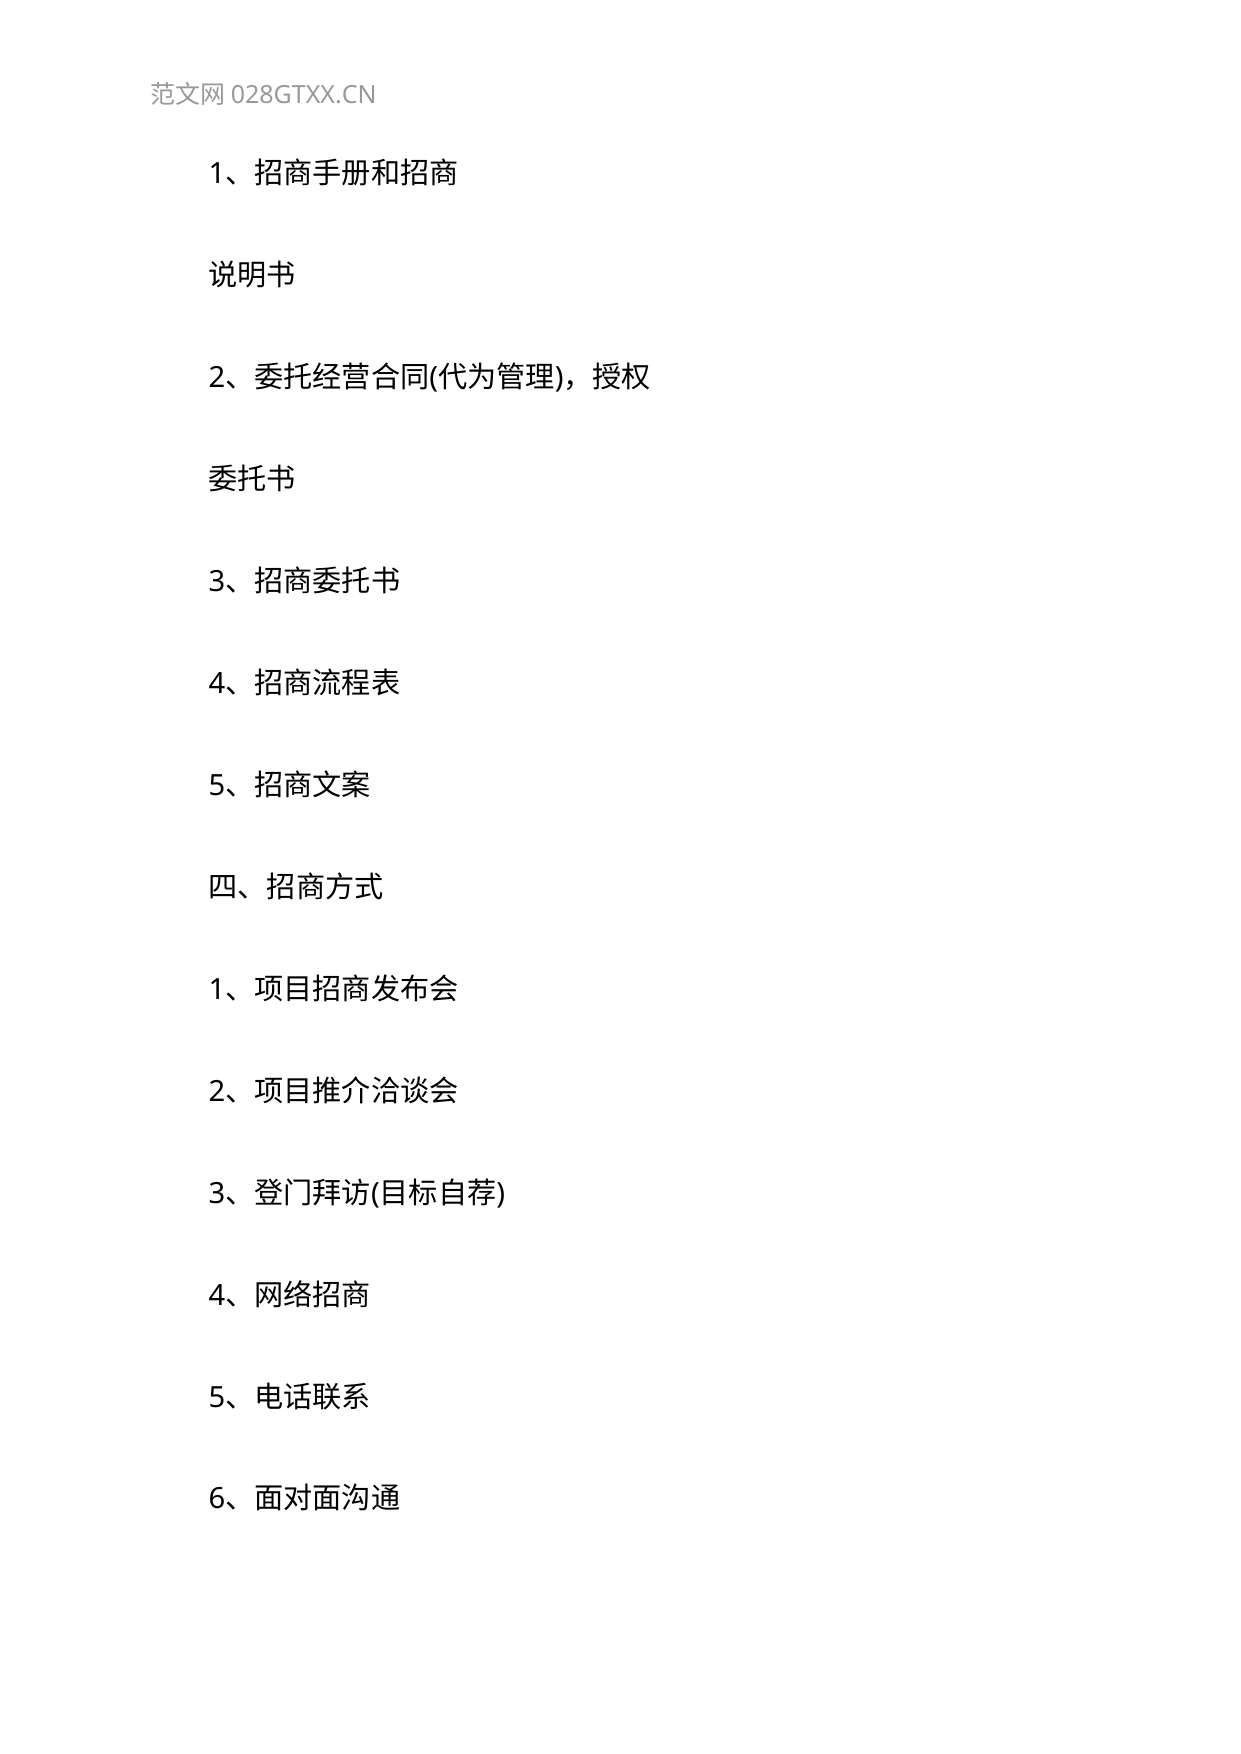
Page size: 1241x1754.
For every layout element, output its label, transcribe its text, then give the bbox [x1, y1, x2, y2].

text 4、网络招商 [150, 1271, 1090, 1313]
text 1、项目招商发布会 [150, 965, 1090, 1008]
text 4、招商流程表 [150, 659, 1090, 702]
text 6、面对面沟通 [150, 1475, 1090, 1517]
text 委托书 [150, 456, 1090, 498]
text 3、登门拜访(目标自荐) [150, 1169, 1090, 1212]
text 5、招商文案 [150, 761, 1090, 804]
text 3、招商委托书 [150, 557, 1090, 600]
text 1、招商手册和招商 [150, 150, 1090, 192]
text 说明书 [150, 252, 1090, 294]
text 2、项目推介洽谈会 [150, 1067, 1090, 1109]
text 5、电话联系 [150, 1373, 1090, 1416]
text 四、招商方式 [150, 863, 1090, 906]
text 2、委托经营合同(代为管理)，授权 [150, 354, 1090, 396]
